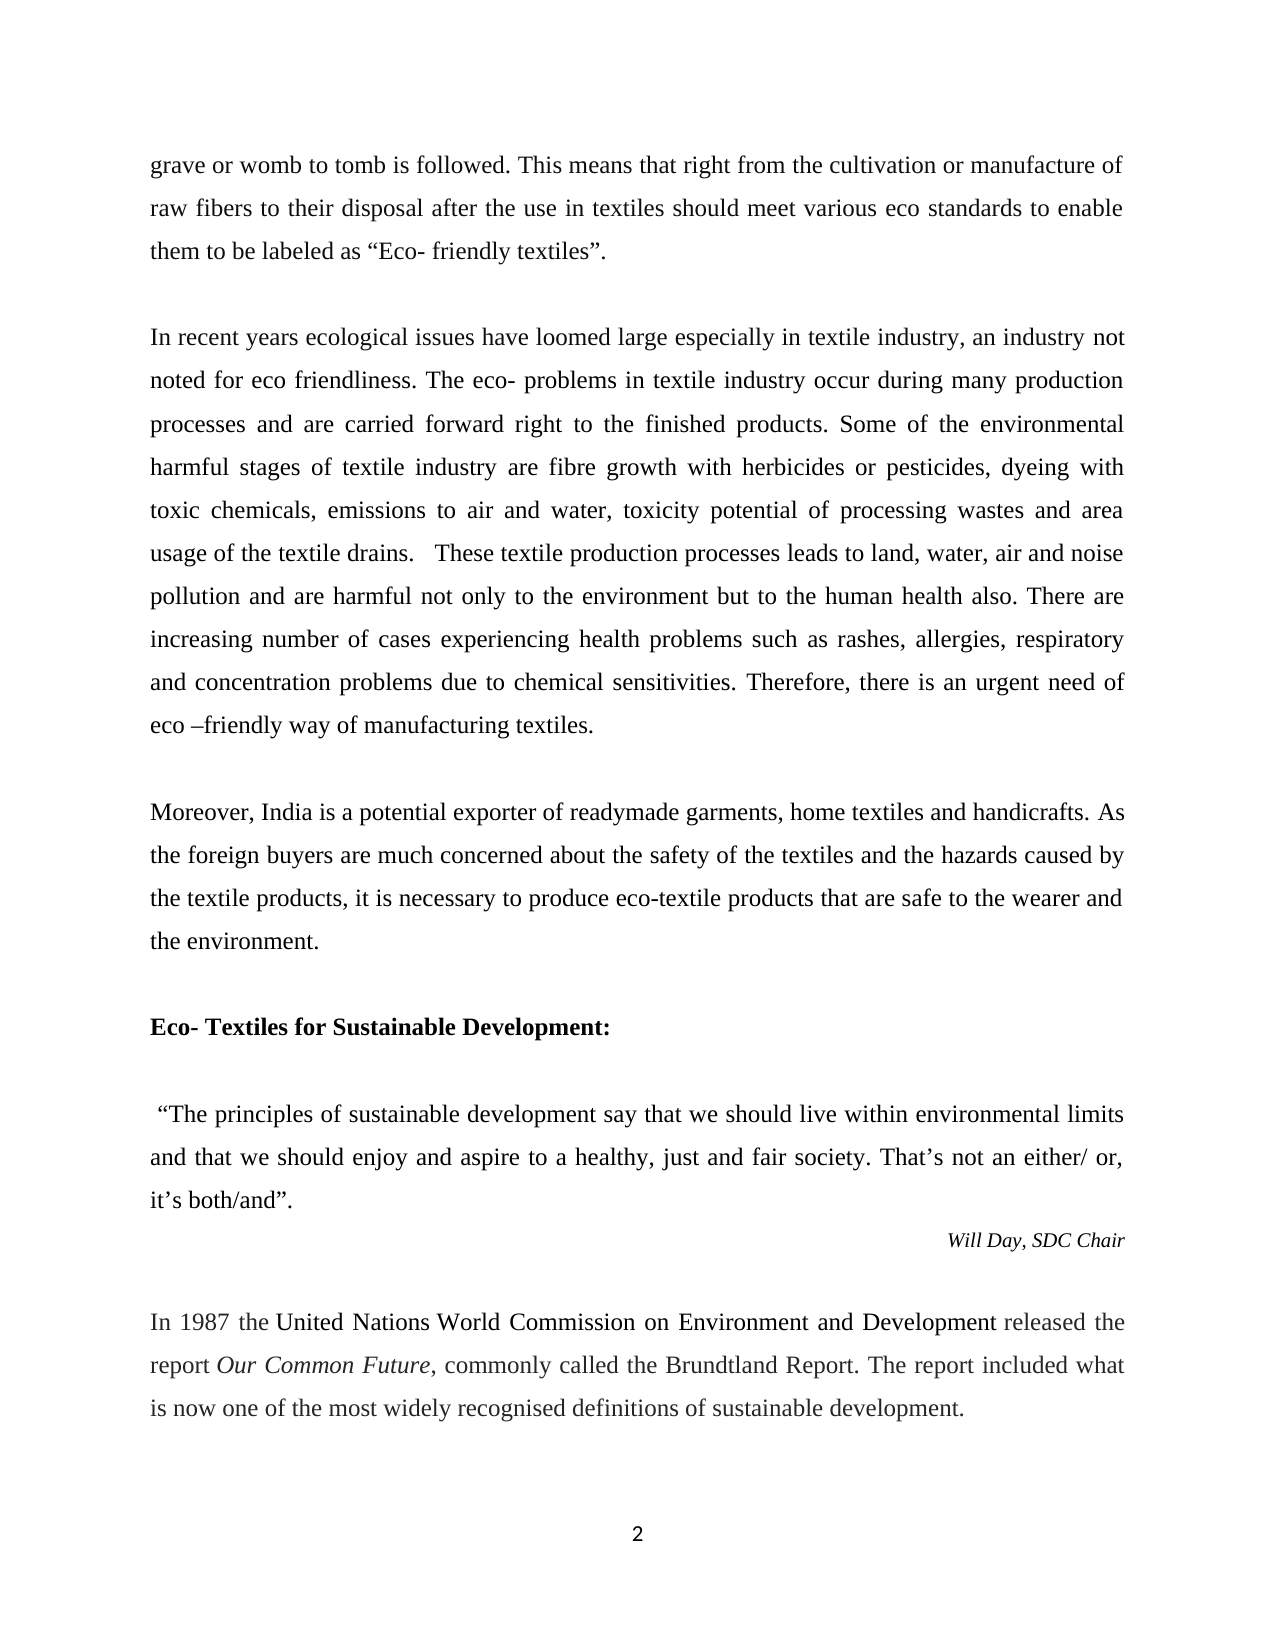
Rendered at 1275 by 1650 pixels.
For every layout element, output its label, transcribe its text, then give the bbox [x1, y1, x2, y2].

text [150, 150, 1125, 265]
text Eco- Textiles for Sustainable Development: [150, 1012, 1125, 1041]
text In 1987 the United Nations World Commission on Environment and Development released the report Our Common Future, commonly called the Brundtland Report. The report included what is now one of the most widely recognised definitions of sustainable development. [150, 1379, 1125, 1422]
text In recent years ecological issues have loomed large especially in textile industry, an industry not noted for eco friendliness. The eco- problems in textile industry occur during many production processes and are carried forward right to the finished products. Some of the environmental harmful stages of textile industry are fibre growth with herbicides or pesticides, dyeing with toxic chemicals, emissions to air and water, toxicity potential of processing wastes and area usage of the textile drains. These textile production processes leads to land, water, air and noise pollution and are harmful not only to the environment but to the human health also. There are increasing number of cases experiencing health problems such as rashes, allergies, respiratory and concentration problems due to chemical sensitivities. Therefore, there is an urgent need of eco –friendly way of manufacturing textiles. [150, 322, 1125, 739]
text “The principles of sustainable development say that we should live within environmental limits and that we should enjoy and aspire to a healthy, just and fair society. That’s not an either/ or, it’s both/and”. [150, 1099, 1125, 1214]
text Moreover, India is a potential exporter of readymade garments, home textiles and handicrafts. As the foreign buyers are much concerned about the safety of the textiles and the hazards caused by the textile products, it is necessary to produce eco-textile products that are safe to the wearer and the environment. [150, 797, 1125, 955]
text Will Day, SDC Chair [150, 1228, 1125, 1252]
text In 1987 the United Nations World Commission on Environment and Development released the report Our Common Future, commonly called the Brundtland Report. The report included what is now one of the most widely recognised definitions of sustainable development. [150, 1307, 1125, 1350]
